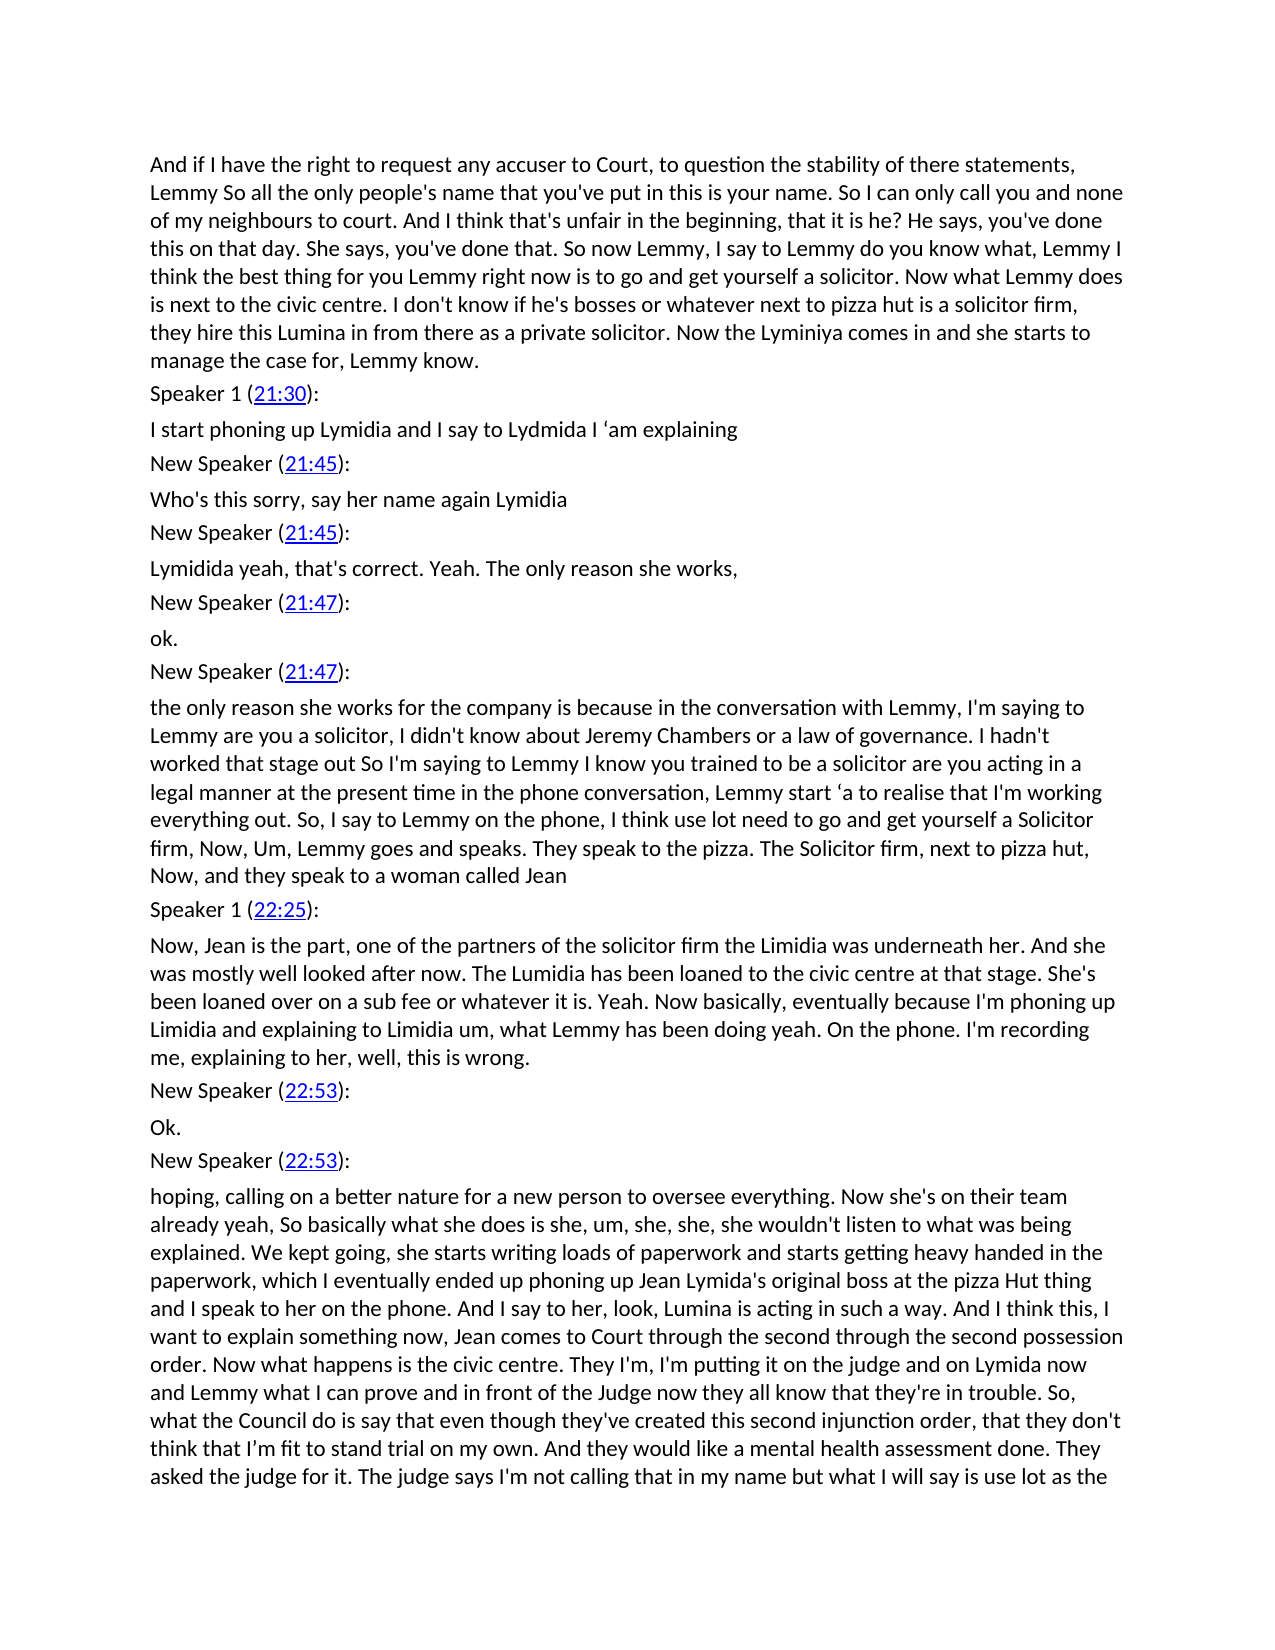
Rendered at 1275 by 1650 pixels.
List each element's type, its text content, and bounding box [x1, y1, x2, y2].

text And if I have the right to request any accuser to Court, to question the stability of there statements, Lemmy So all the only people's name that you've put in this is your name. So I can only call you and none of my neighbours to court. And I think that's unfair in the beginning, that it is he? He says, you've done this on that day. She says, you've done that. So now Lemmy, I say to Lemmy do you know what, Lemmy I think the best thing for you Lemmy right now is to go and get yourself a solicitor. Now what Lemmy does is next to the civic centre. I don't know if he's bosses or whatever next to pizza hut is a solicitor firm, they hire this Lumina in from there as a private solicitor. Now the Lyminiya comes in and she starts to manage the case for, Lemmy know. [150, 150, 1125, 374]
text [150, 1182, 1125, 1490]
text Speaker 1 (22:25): [150, 895, 1125, 923]
text Now, Jean is the part, one of the partners of the solicitor firm the Limidia was underneath her. And she was mostly well looked after now. The Lumidia has been loaned to the civic centre at that stage. She's been loaned over on a sub fee or whatever it is. Yeah. Now basically, eventually because I'm phoning up Limidia and explaining to Limidia um, what Lemmy has been doing yeah. On the phone. I'm recording me, explaining to her, well, this is wrong. [150, 931, 1125, 1071]
text New Speaker (21:45): [150, 449, 1125, 477]
text New Speaker (22:53): [150, 1146, 1125, 1174]
text New Speaker (21:47): [150, 657, 1125, 685]
text Lymidida yeah, that's correct. Yeah. The only reason she works, [150, 554, 1125, 583]
text New Speaker (21:45): [150, 518, 1125, 546]
text New Speaker (21:47): [150, 588, 1125, 616]
text Ok. [150, 1113, 1125, 1141]
text Who's this sorry, say her name again Lymidia [150, 485, 1125, 513]
text Speaker 1 (21:30): [150, 379, 1125, 407]
text ok. [150, 624, 1125, 652]
text I start phoning up Lymidia and I say to Lydmida I ‘am explaining [150, 416, 1125, 444]
text the only reason she works for the company is because in the conversation with Lemmy, I'm saying to Lemmy are you a solicitor, I didn't know about Jeremy Chambers or a law of governance. I hadn't worked that stage out So I'm saying to Lemmy I know you trained to be a solicitor are you acting in a legal manner at the present time in the phone conversation, Lemmy start ‘a to realise that I'm working everything out. So, I say to Lemmy on the phone, I think use lot need to go and get yourself a Solicitor firm, Now, Um, Lemmy goes and speaks. They speak to the pizza. The Solicitor firm, next to pizza hut, Now, and they speak to a woman called Jean [150, 693, 1125, 890]
text New Speaker (22:53): [150, 1076, 1125, 1104]
